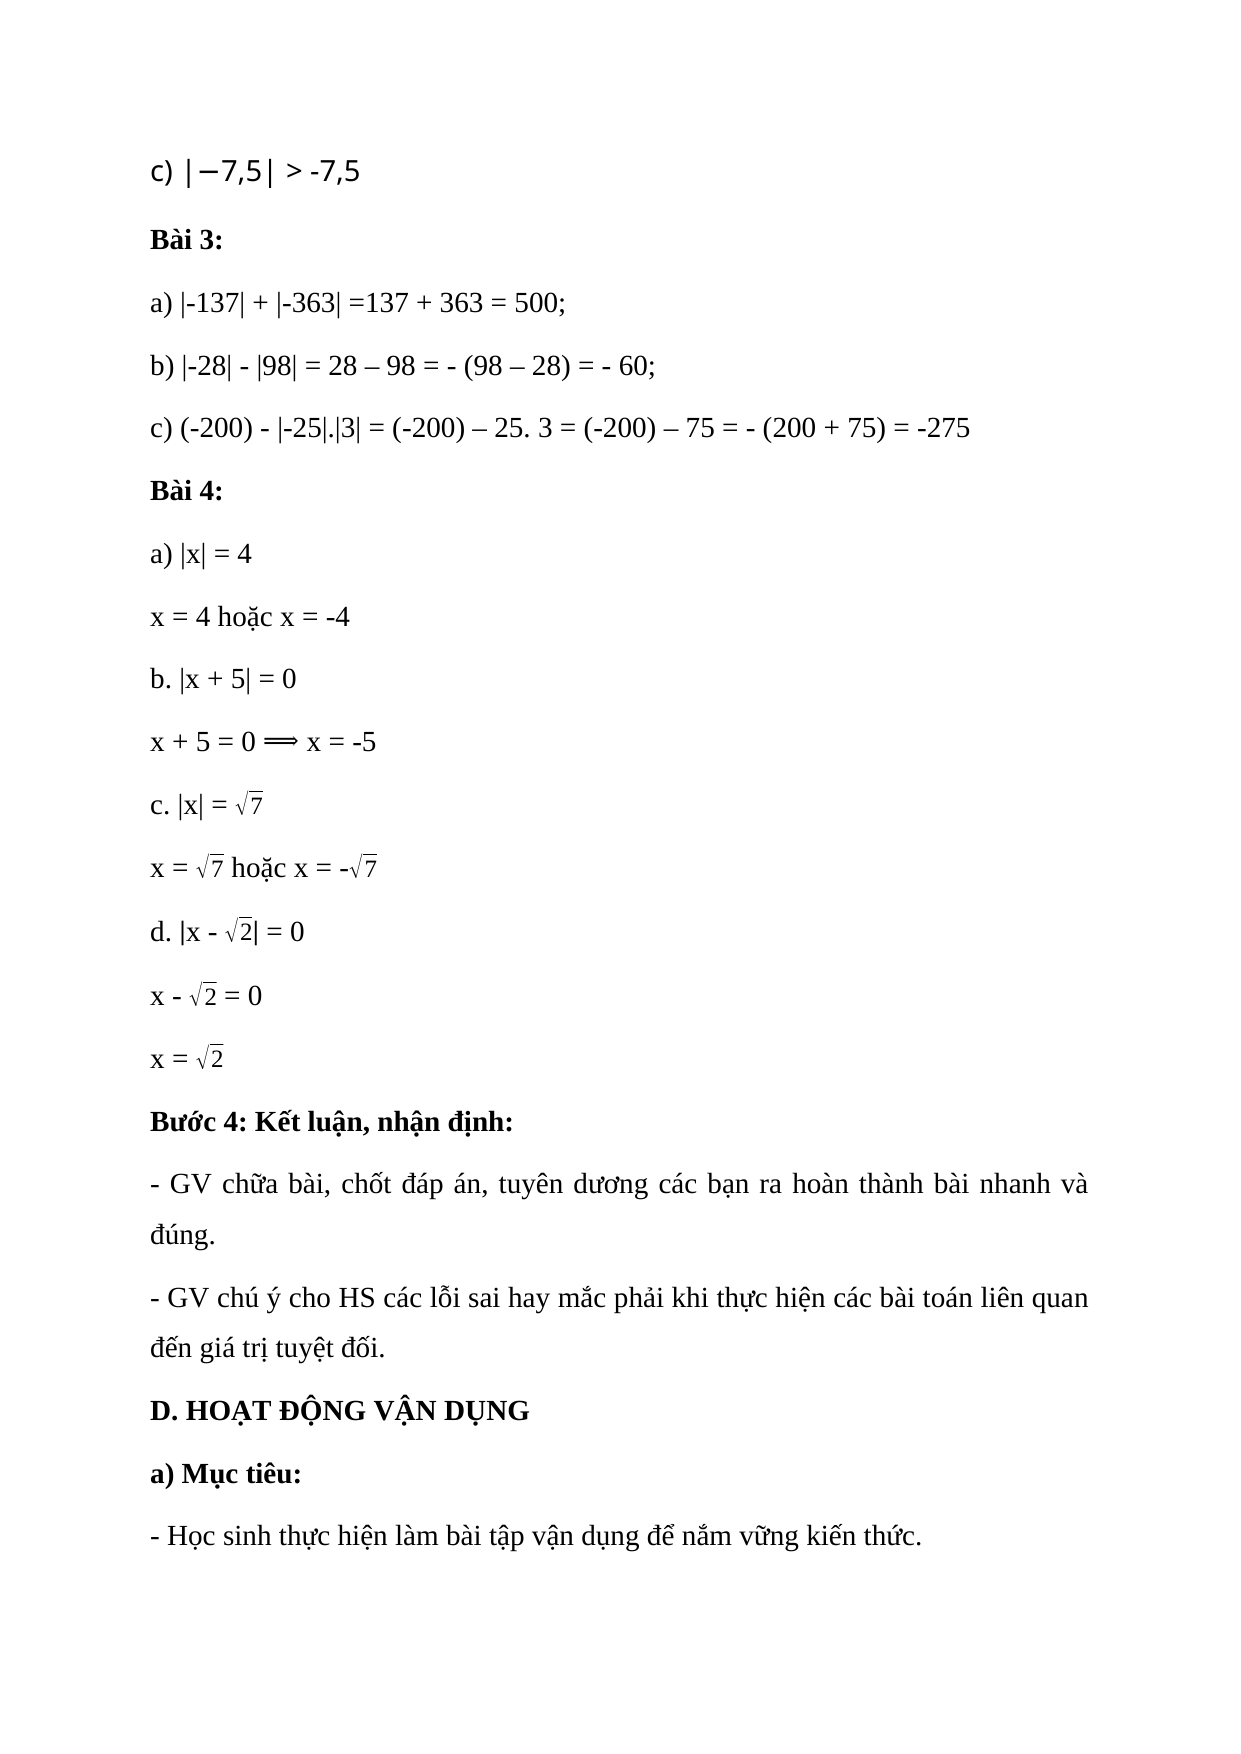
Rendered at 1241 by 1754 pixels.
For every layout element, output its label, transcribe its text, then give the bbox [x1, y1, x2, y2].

text a) Mục tiêu: [150, 1456, 1090, 1489]
text a) |-137| + |-363| =137 + 363 = 500; [150, 285, 1090, 318]
text a) |x| = 4 [150, 536, 1090, 569]
text Bài 4: [150, 473, 1090, 507]
text D. HOẠT ĐỘNG VẬN DỤNG [150, 1393, 1090, 1426]
text x - = 0 [150, 978, 1090, 1012]
text c) (-200) - |-25|.|3| = (-200) – 25. 3 = (-200) – 75 = - (200 + 75) = -275 [150, 410, 1090, 444]
text Bài 3: [150, 222, 1090, 256]
text x = hoặc x = - [150, 850, 1090, 884]
text b) |-28| - |98| = 28 – 98 = - (98 – 28) = - 60; [150, 348, 1090, 381]
text c. |x| = [150, 787, 1090, 821]
text x = 4 hoặc x = -4 [150, 599, 1090, 632]
text Bước 4: Kết luận, nhận định: [150, 1104, 1090, 1137]
text d. ∣x - ∣ = 0 [150, 913, 1090, 948]
text x + 5 = 0 x = -5 [150, 724, 1090, 758]
text - GV chữa bài, chốt đáp án, tuyên dương các bạn ra hoàn thành bài nhanh và đúng. [150, 1167, 1090, 1251]
text x = [150, 1041, 1090, 1074]
text - GV chú ý cho HS các lỗi sai hay mắc phải khi thực hiện các bài toán liên quan đến giá trị tuyệt đối. [150, 1280, 1090, 1364]
text b. |x + 5| = 0 [150, 662, 1090, 695]
text - Học sinh thực hiện làm bài tập vận dụng để nắm vững kiến thức. [150, 1518, 1090, 1552]
